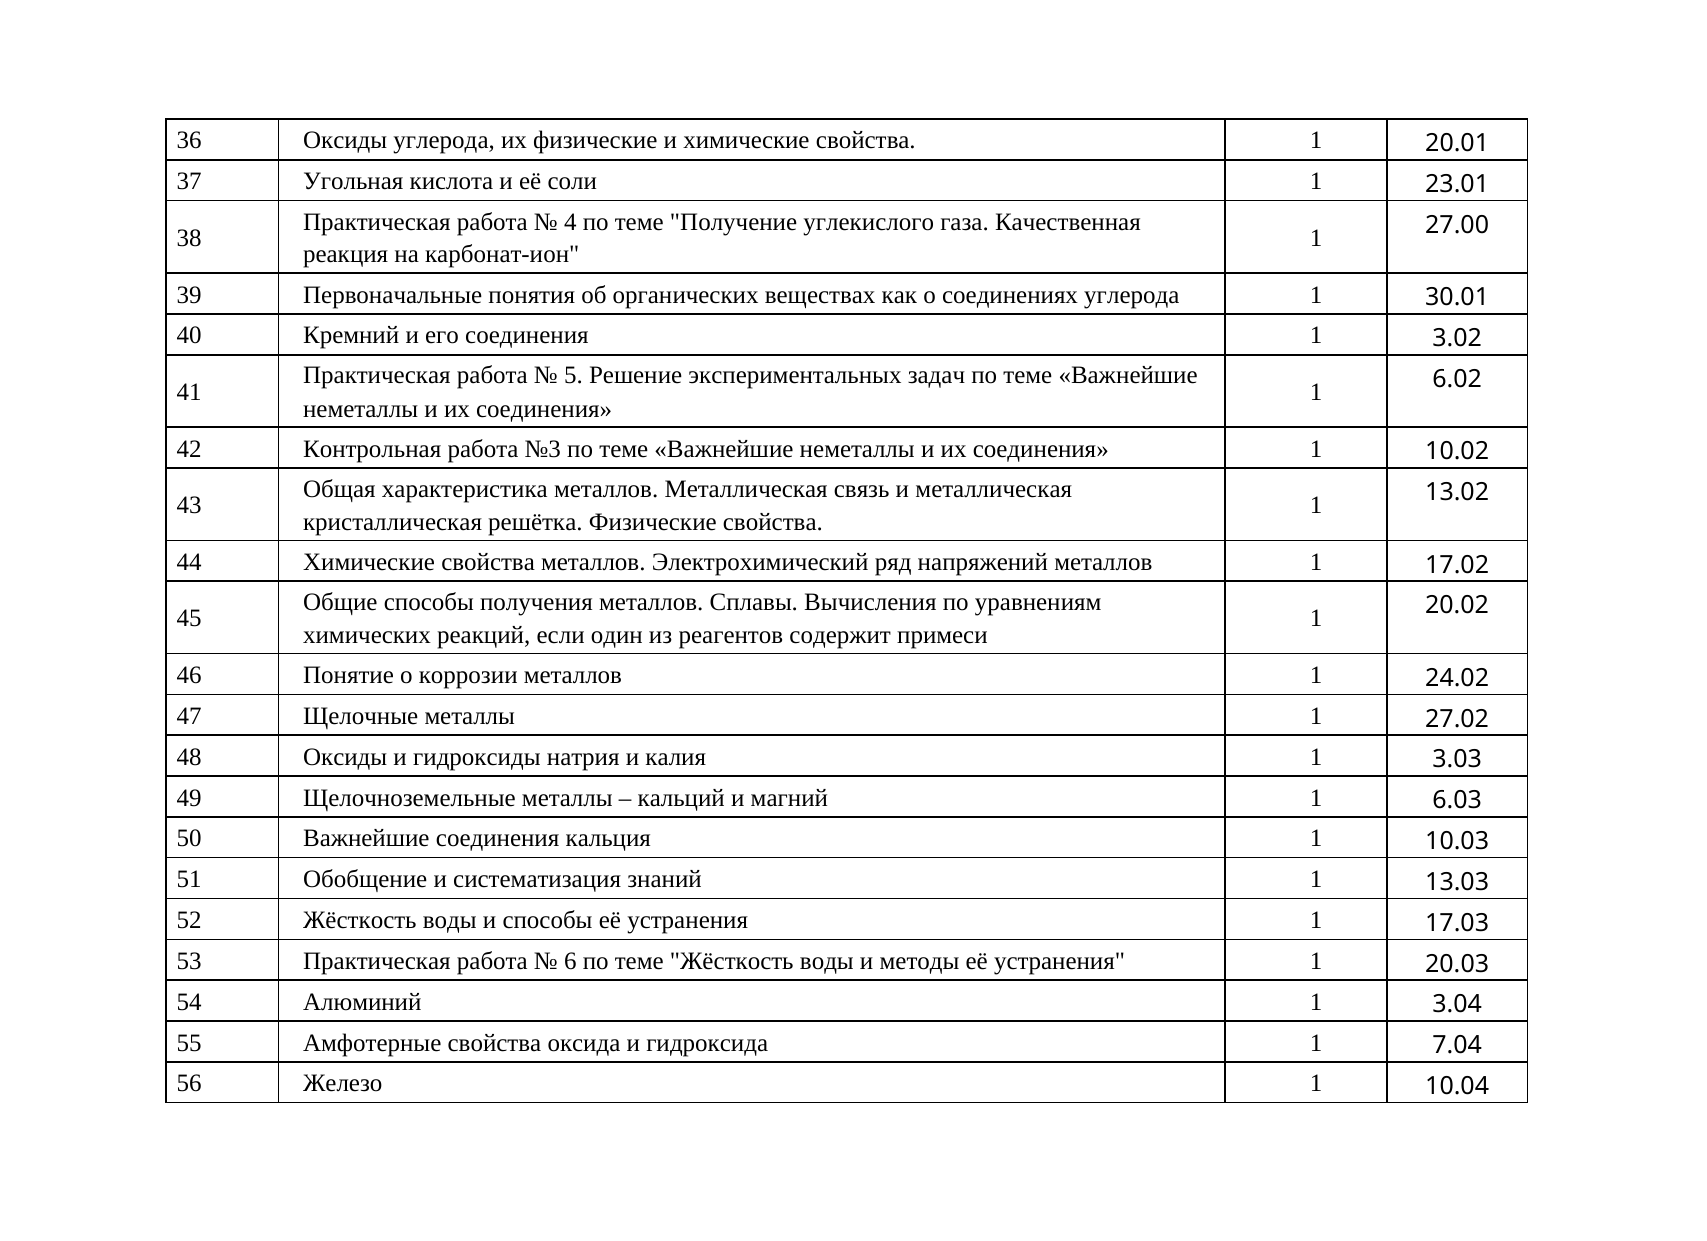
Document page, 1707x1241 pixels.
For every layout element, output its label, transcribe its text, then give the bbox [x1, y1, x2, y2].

table_cell Первоначальные понятия об органических веществах как о соединениях углерода [279, 274, 1224, 313]
table_cell 56 [167, 1063, 278, 1102]
table_cell Щелочноземельные металлы – кальций и магний [279, 777, 1224, 816]
table_cell 3.03 [1388, 736, 1527, 775]
table_cell 44 [167, 541, 278, 580]
table_cell 55 [167, 1022, 278, 1061]
table_cell 53 [167, 940, 278, 979]
table_cell 20.02 [1388, 582, 1527, 653]
table_cell 1 [1226, 981, 1386, 1020]
table_cell 17.02 [1388, 541, 1527, 580]
table_cell Угольная кислота и её соли [279, 161, 1224, 200]
table_cell 1 [1226, 940, 1386, 979]
table_cell 45 [167, 582, 278, 653]
table_cell 43 [167, 469, 278, 539]
table_cell Практическая работа № 4 по теме "Получение углекислого газа. Качественная реакция на карбонат-ион" [279, 201, 1224, 272]
table_cell 7.04 [1388, 1022, 1527, 1061]
table_cell 3.02 [1388, 315, 1527, 354]
table_cell 46 [167, 654, 278, 693]
table_cell Амфотерные свойства оксида и гидроксида [279, 1022, 1224, 1061]
table_cell 37 [167, 161, 278, 200]
table_cell 1 [1226, 654, 1386, 693]
table_cell 1 [1226, 1022, 1386, 1061]
table_cell 24.02 [1388, 654, 1527, 693]
table_cell 36 [167, 120, 278, 159]
table_cell 47 [167, 695, 278, 734]
table_cell Алюминий [279, 981, 1224, 1020]
table_cell Оксиды и гидроксиды натрия и калия [279, 736, 1224, 775]
table_cell Практическая работа № 6 по теме "Жёсткость воды и методы её устранения" [279, 940, 1224, 979]
table_cell 1 [1226, 315, 1386, 354]
table_cell Железо [279, 1063, 1224, 1102]
table_cell 13.02 [1388, 469, 1527, 539]
table_cell 1 [1226, 695, 1386, 734]
table_cell Контрольная работа №3 по теме «Важнейшие неметаллы и их соединения» [279, 428, 1224, 467]
table_cell Важнейшие соединения кальция [279, 818, 1224, 857]
table_cell 10.04 [1388, 1063, 1527, 1102]
table_cell Щелочные металлы [279, 695, 1224, 734]
table_cell 38 [167, 201, 278, 272]
table_cell 27.02 [1388, 695, 1527, 734]
table_cell 1 [1226, 274, 1386, 313]
table_cell 50 [167, 818, 278, 857]
table_cell 49 [167, 777, 278, 816]
table_cell 39 [167, 274, 278, 313]
table_cell 1 [1226, 120, 1386, 159]
table_cell 1 [1226, 541, 1386, 580]
table_cell 1 [1226, 777, 1386, 816]
table_cell 20.01 [1388, 120, 1527, 159]
table_cell Обобщение и систематизация знаний [279, 858, 1224, 898]
table_cell Химические свойства металлов. Электрохимический ряд напряжений металлов [279, 541, 1224, 580]
table_cell Оксиды углерода, их физические и химические свойства. [279, 120, 1224, 159]
table_cell Общие способы получения металлов. Сплавы. Вычисления по уравнениям химических реакций, если один из реагентов содержит примеси [279, 582, 1224, 653]
table_cell Кремний и его соединения [279, 315, 1224, 354]
table_cell 1 [1226, 736, 1386, 775]
table_cell 10.02 [1388, 428, 1527, 467]
table_cell Жёсткость воды и способы её устранения [279, 899, 1224, 938]
table_cell 1 [1226, 1063, 1386, 1102]
table_cell Общая характеристика металлов. Металлическая связь и металлическая кристаллическая решётка. Физические свойства. [279, 469, 1224, 539]
table_cell 54 [167, 981, 278, 1020]
table_cell 48 [167, 736, 278, 775]
table_cell 6.02 [1388, 356, 1527, 426]
table_cell 27.00 [1388, 201, 1527, 272]
table_cell Понятие о коррозии металлов [279, 654, 1224, 693]
table_cell 1 [1226, 428, 1386, 467]
table_cell 1 [1226, 818, 1386, 857]
table_cell 52 [167, 899, 278, 938]
table_cell 1 [1226, 356, 1386, 426]
table_cell 41 [167, 356, 278, 426]
table_cell 17.03 [1388, 899, 1527, 938]
table_cell 1 [1226, 582, 1386, 653]
table_cell 1 [1226, 858, 1386, 898]
table_cell 51 [167, 858, 278, 898]
table_cell 1 [1226, 469, 1386, 539]
table_cell 42 [167, 428, 278, 467]
table_cell 40 [167, 315, 278, 354]
table_cell 6.03 [1388, 777, 1527, 816]
table_cell 13.03 [1388, 858, 1527, 898]
table_cell 1 [1226, 899, 1386, 938]
table_cell 30.01 [1388, 274, 1527, 313]
table_cell 1 [1226, 161, 1386, 200]
table_cell 3.04 [1388, 981, 1527, 1020]
table_cell 20.03 [1388, 940, 1527, 979]
table_cell 10.03 [1388, 818, 1527, 857]
table_cell 23.01 [1388, 161, 1527, 200]
table_cell Практическая работа № 5. Решение экспериментальных задач по теме «Важнейшие неметаллы и их соединения» [279, 356, 1224, 426]
table_cell 1 [1226, 201, 1386, 272]
